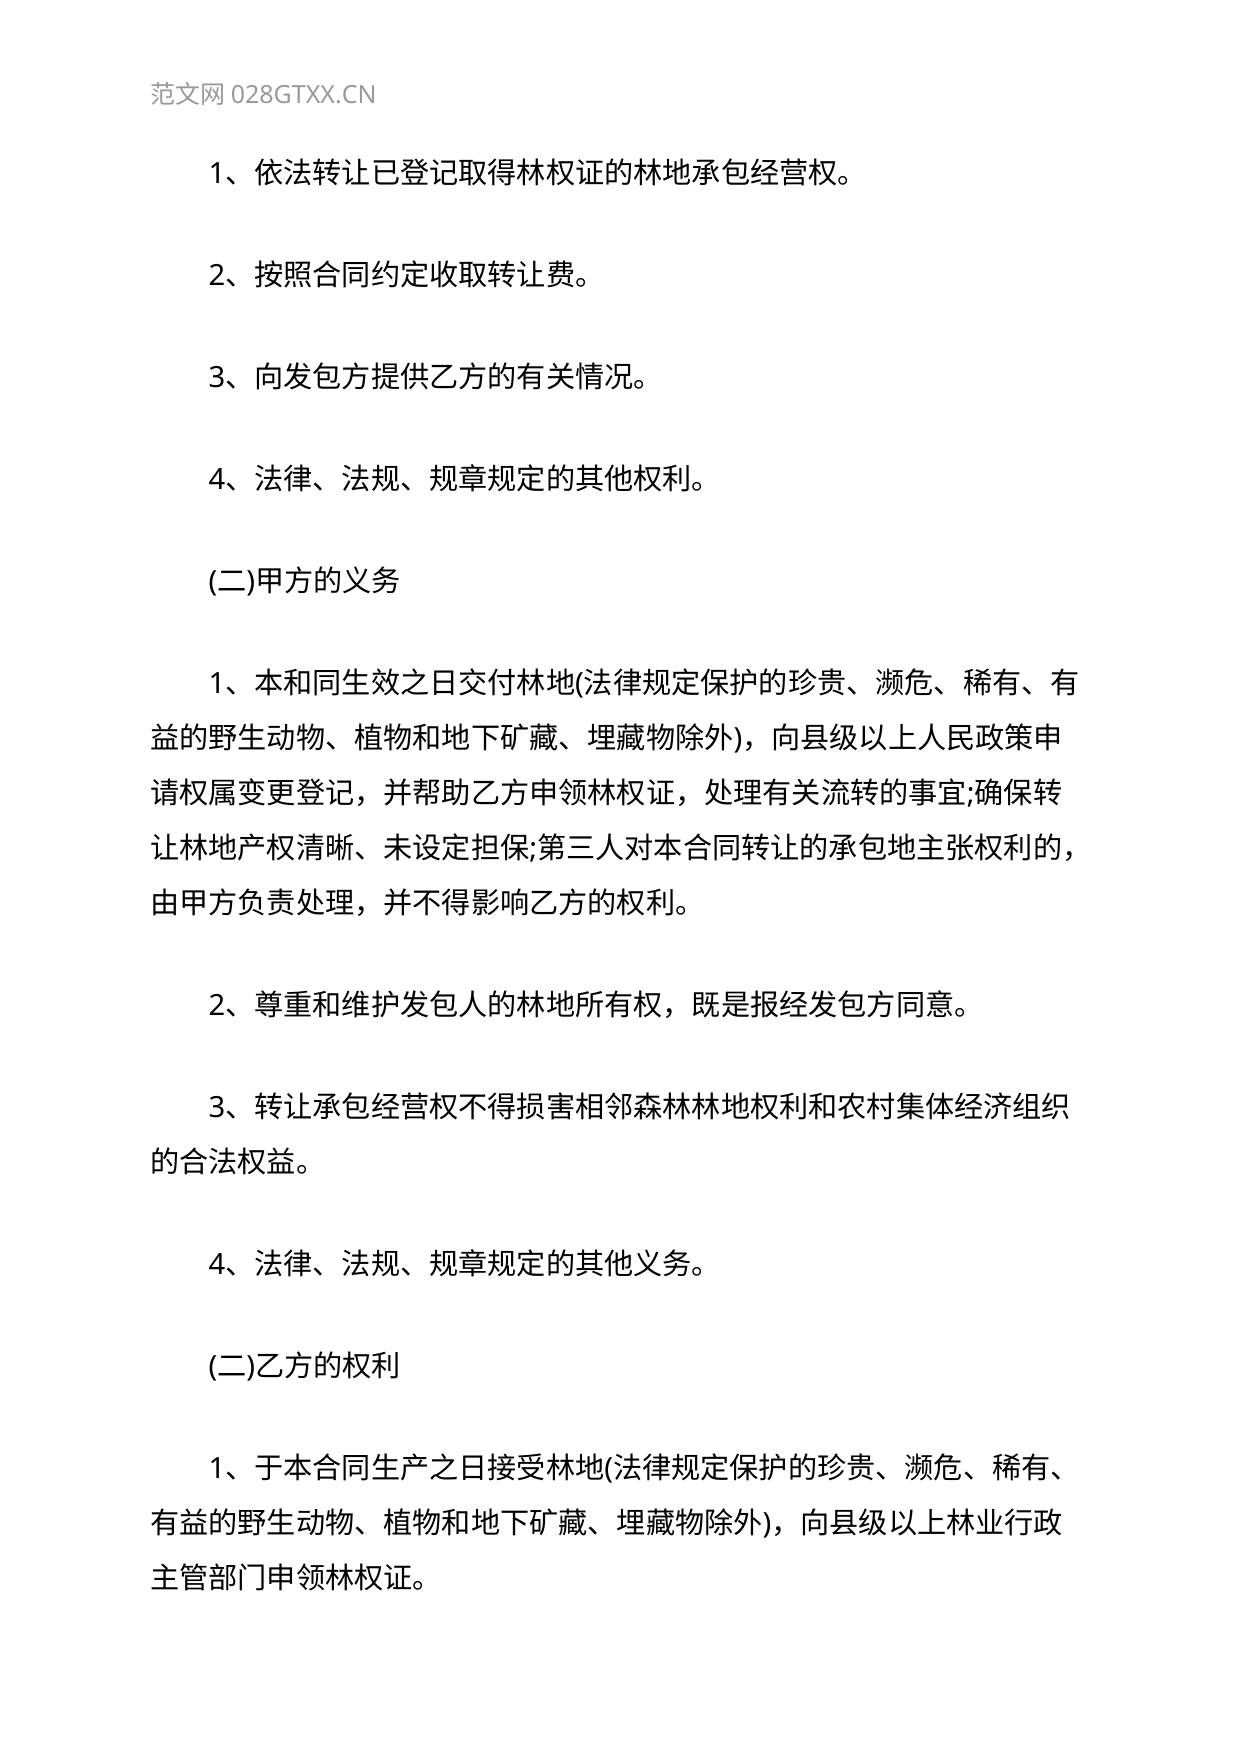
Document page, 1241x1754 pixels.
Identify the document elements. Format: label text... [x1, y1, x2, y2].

text 3、向发包方提供乙方的有关情况。 [150, 354, 1090, 396]
text (二)甲方的义务 [150, 558, 1090, 600]
text 1、本和同生效之日交付林地(法律规定保护的珍贵、濒危、稀有、有益的野生动物、植物和地下矿藏、埋藏物除外)，向县级以上人民政策申请权属变更登记，并帮助乙方申领林权证，处理有关流转的事宜;确保转让林地产权清晰、未设定担保;第三人对本合同转让的承包地主张权利的，由甲方负责处理，并不得影响乙方的权利。 [150, 660, 1090, 922]
text 2、按照合同约定收取转让费。 [150, 252, 1090, 294]
text 1、依法转让已登记取得林权证的林地承包经营权。 [150, 150, 1090, 192]
text 1、于本合同生产之日接受林地(法律规定保护的珍贵、濒危、稀有、有益的野生动物、植物和地下矿藏、埋藏物除外)，向县级以上林业行政主管部门申领林权证。 [150, 1444, 1090, 1597]
text 4、法律、法规、规章规定的其他权利。 [150, 456, 1090, 498]
text 4、法律、法规、规章规定的其他义务。 [150, 1240, 1090, 1283]
text 3、转让承包经营权不得损害相邻森林林地权利和农村集体经济组织的合法权益。 [150, 1084, 1090, 1181]
text (二)乙方的权利 [150, 1342, 1090, 1385]
text 2、尊重和维护发包人的林地所有权，既是报经发包方同意。 [150, 982, 1090, 1024]
